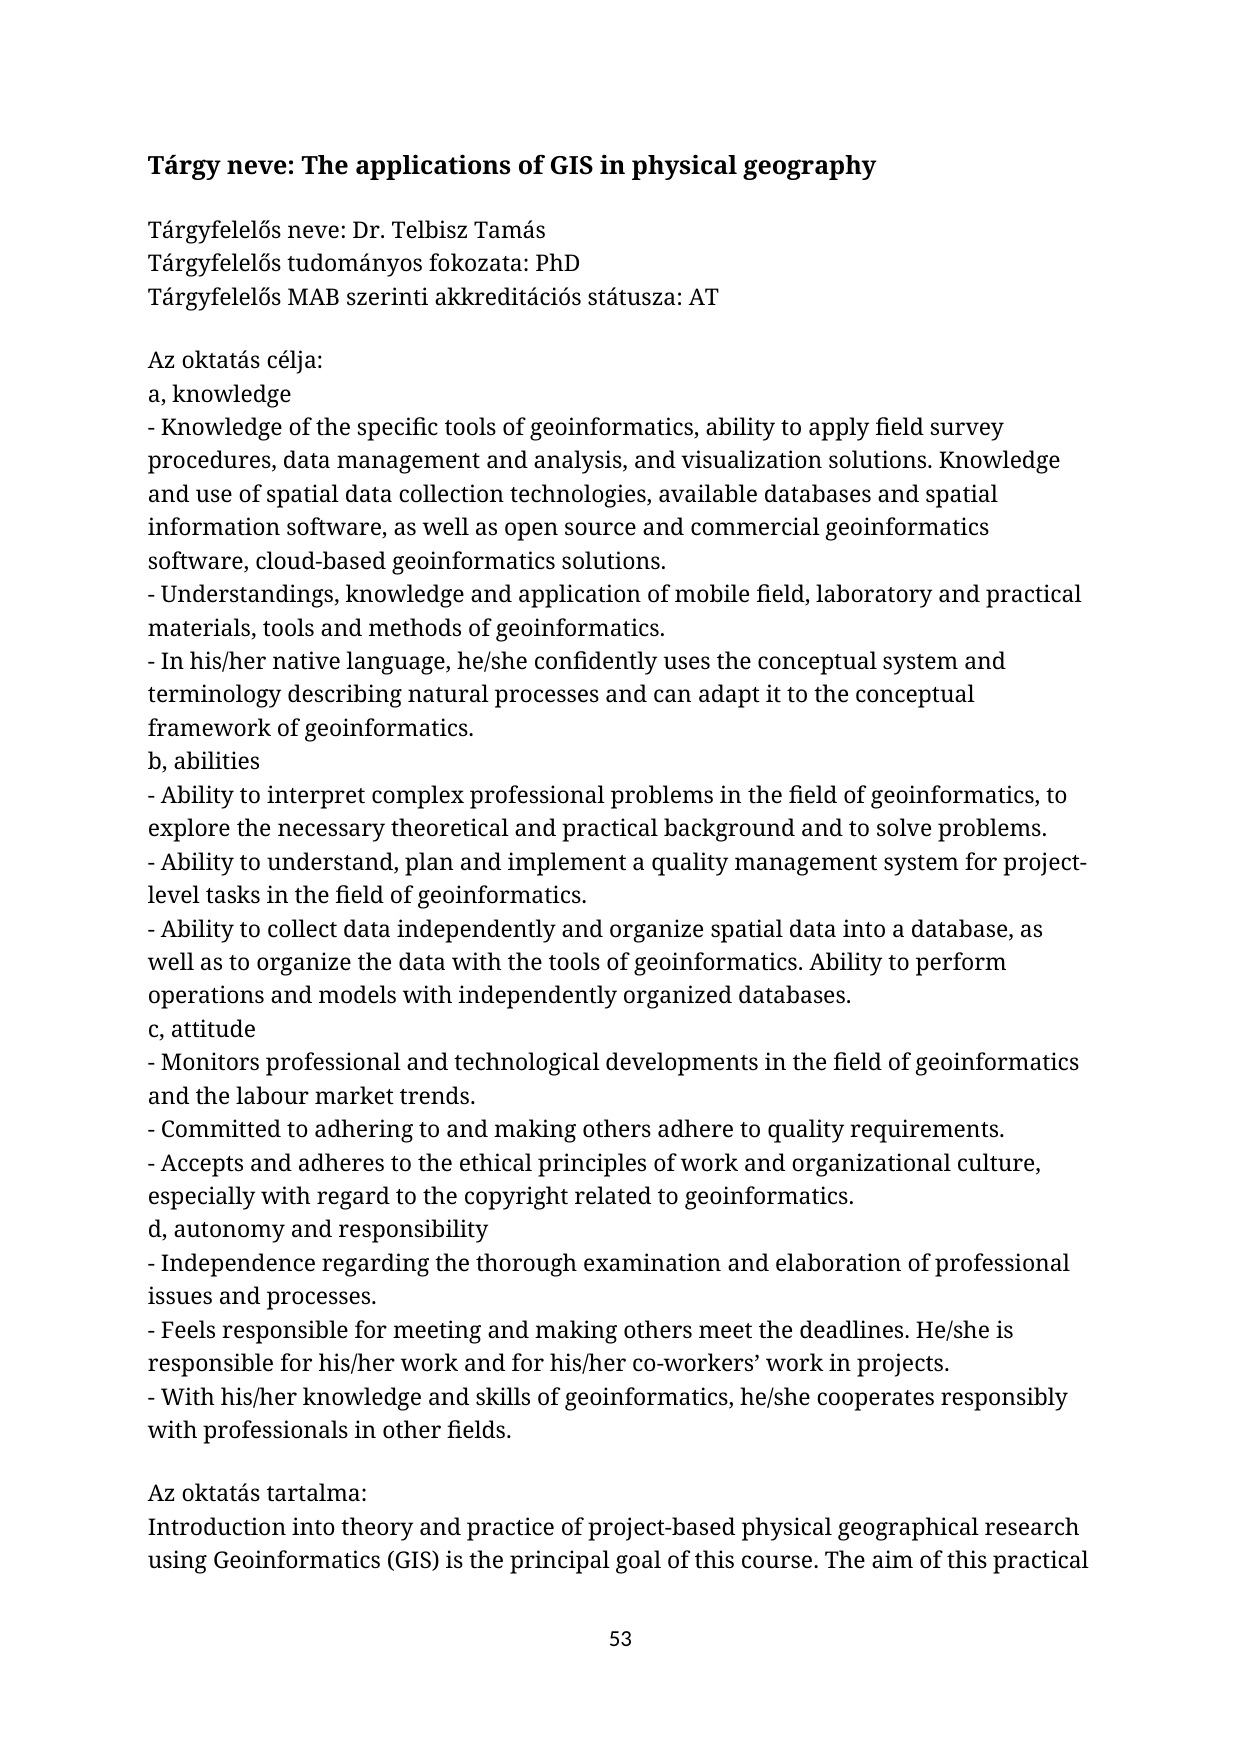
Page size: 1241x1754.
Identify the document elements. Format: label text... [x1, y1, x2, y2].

text Tárgyfelelős tudományos fokozata: PhD [148, 247, 1093, 278]
text - With his/her knowledge and skills of geoinformatics, he/she cooperates responsibly with professionals in other fields. [148, 1381, 1093, 1445]
text - Accepts and adheres to the ethical principles of work and organizational culture, especially with regard to the copyright related to geoinformatics. [148, 1147, 1093, 1211]
text Tárgyfelelős neve: Dr. Telbisz Tamás [148, 214, 1093, 245]
text Tárgyfelelős MAB szerinti akkreditációs státusza: AT [148, 281, 1093, 312]
text Az oktatás célja: [148, 344, 1093, 375]
text - Ability to collect data independently and organize spatial data into a database, as well as to organize the data with the tools of geoinformatics. Ability to perform operations and models with independently organized databases. [148, 912, 1093, 1011]
text - In his/her native language, he/she confidently uses the conceptual system and terminology describing natural processes and can adapt it to the conceptual framework of geoinformatics. [148, 645, 1093, 743]
text - Knowledge of the specific tools of geoinformatics, ability to apply field survey procedures, data management and analysis, and visualization solutions. Knowledge and use of spatial data collection technologies, available databases and spatial information software, as well as open source and commercial geoinformatics software, cloud-based geoinformatics solutions. [148, 411, 1093, 576]
text d, autonomy and responsibility [148, 1213, 1093, 1245]
text b, abilities [148, 745, 1093, 777]
text - Ability to interpret complex professional problems in the field of geoinformatics, to explore the necessary theoretical and practical background and to solve problems. [148, 779, 1093, 843]
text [148, 1511, 1093, 1576]
text a, knowledge [148, 377, 1093, 409]
text - Feels responsible for meeting and making others meet the deadlines. He/she is responsible for his/her work and for his/her co-workers’ work in projects. [148, 1314, 1093, 1378]
text - Independence regarding the thorough examination and elaboration of professional issues and processes. [148, 1247, 1093, 1312]
text - Understandings, knowledge and application of mobile field, laboratory and practical materials, tools and methods of geoinformatics. [148, 578, 1093, 643]
text - Committed to adhering to and making others adhere to quality requirements. [148, 1113, 1093, 1144]
text Tárgy neve: The applications of GIS in physical geography [148, 148, 1093, 182]
text Az oktatás tartalma: [148, 1477, 1093, 1509]
text - Ability to understand, plan and implement a quality management system for project-level tasks in the field of geoinformatics. [148, 846, 1093, 910]
text c, attitude [148, 1013, 1093, 1044]
text - Monitors professional and technological developments in the field of geoinformatics and the labour market trends. [148, 1046, 1093, 1111]
